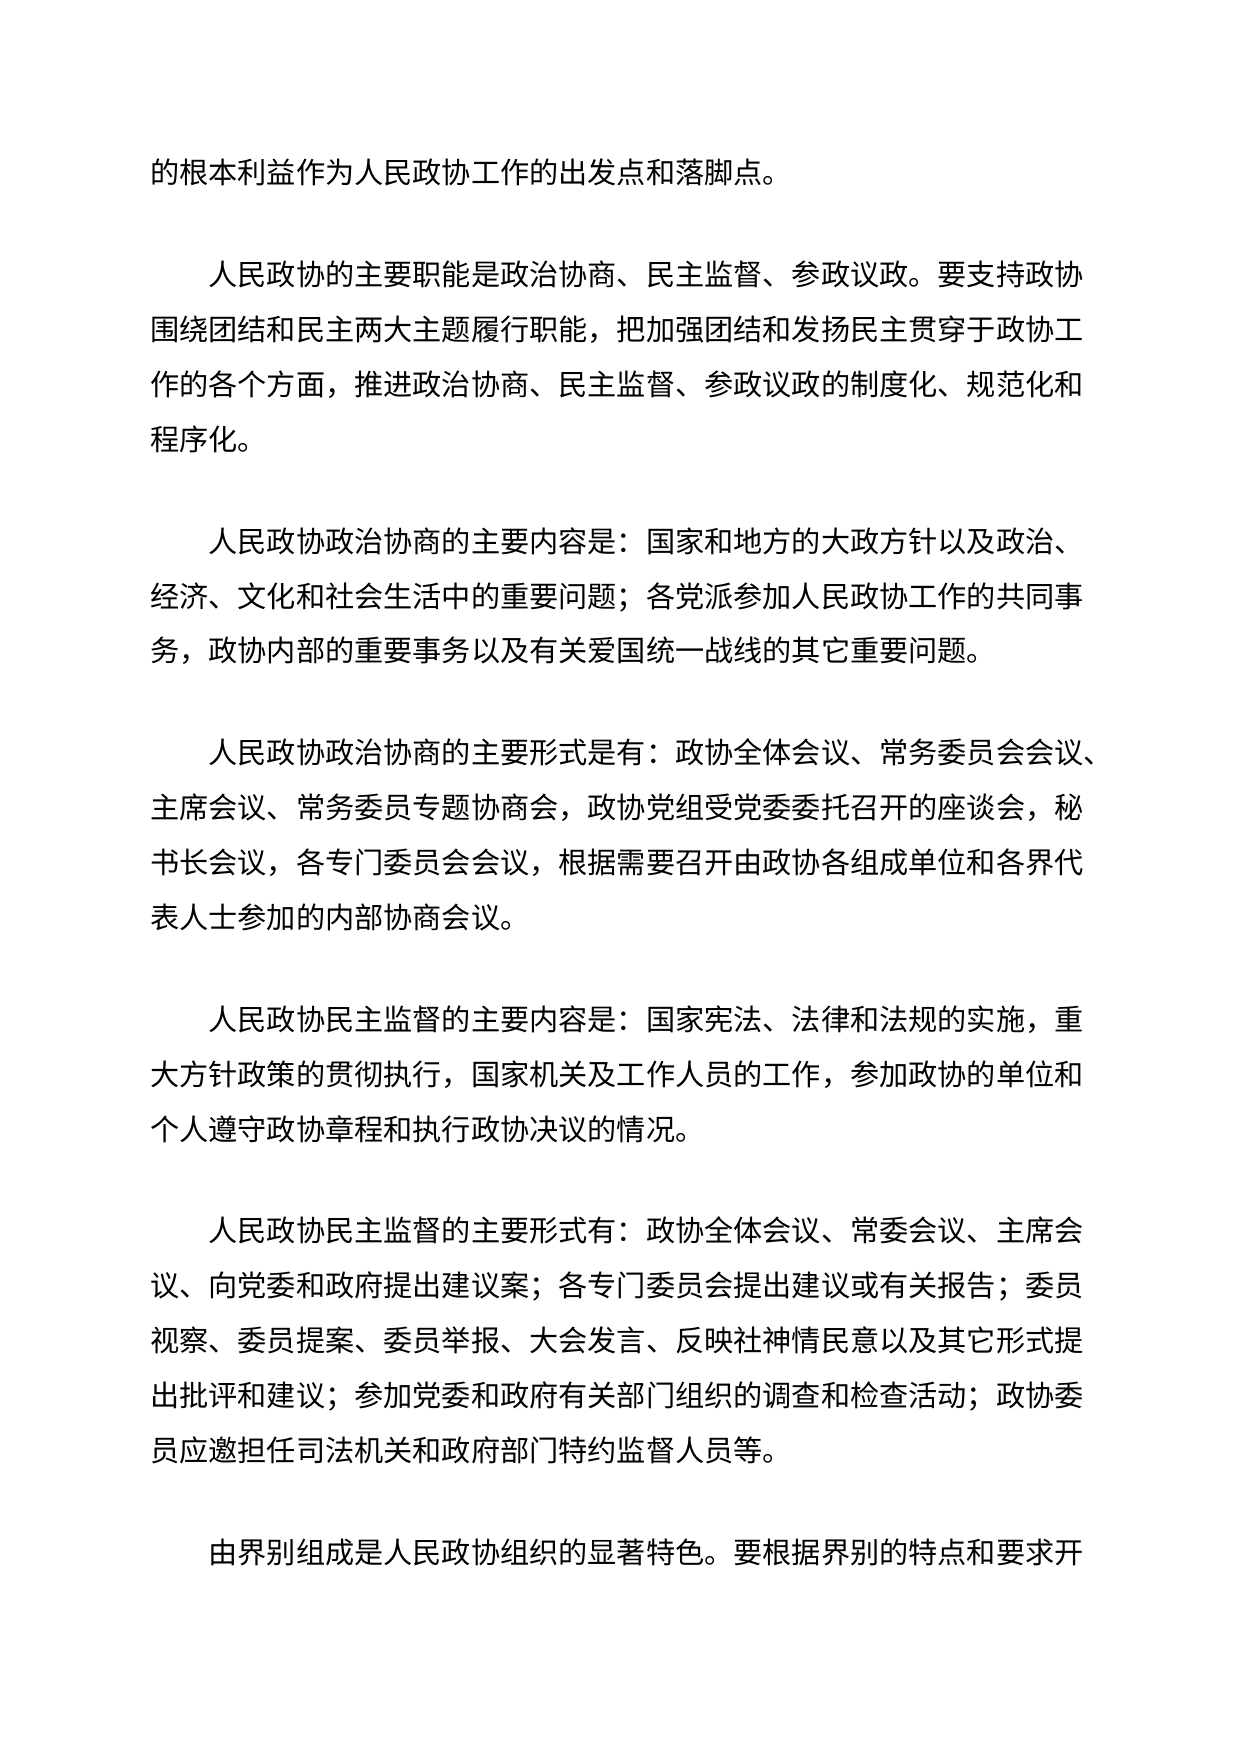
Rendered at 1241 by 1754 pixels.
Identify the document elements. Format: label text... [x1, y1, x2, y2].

text 人民政协政治协商的主要形式是有：政协全体会议、常务委员会会议、主席会议、常务委员专题协商会，政协党组受党委委托召开的座谈会，秘书长会议，各专门委员会会议，根据需要召开由政协各组成单位和各界代表人士参加的内部协商会议。 [150, 730, 1090, 937]
text 人民政协政治协商的主要内容是：国家和地方的大政方针以及政治、经济、文化和社会生活中的重要问题；各党派参加人民政协工作的共同事务，政协内部的重要事务以及有关爱国统一战线的其它重要问题。 [150, 518, 1090, 670]
text 人民政协的主要职能是政治协商、民主监督、参政议政。要支持政协围绕团结和民主两大主题履行职能，把加强团结和发扬民主贯穿于政协工作的各个方面，推进政治协商、民主监督、参政议政的制度化、规范化和程序化。 [150, 252, 1090, 459]
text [150, 150, 1090, 192]
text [150, 1529, 1090, 1571]
text 人民政协民主监督的主要形式有：政协全体会议、常委会议、主席会议、向党委和政府提出建议案；各专门委员会提出建议或有关报告；委员视察、委员提案、委员举报、大会发言、反映社神情民意以及其它形式提出批评和建议；参加党委和政府有关部门组织的调查和检查活动；政协委员应邀担任司法机关和政府部门特约监督人员等。 [150, 1208, 1090, 1470]
text 人民政协民主监督的主要内容是：国家宪法、法律和法规的实施，重大方针政策的贯彻执行，国家机关及工作人员的工作，参加政协的单位和个人遵守政协章程和执行政协决议的情况。 [150, 996, 1090, 1148]
